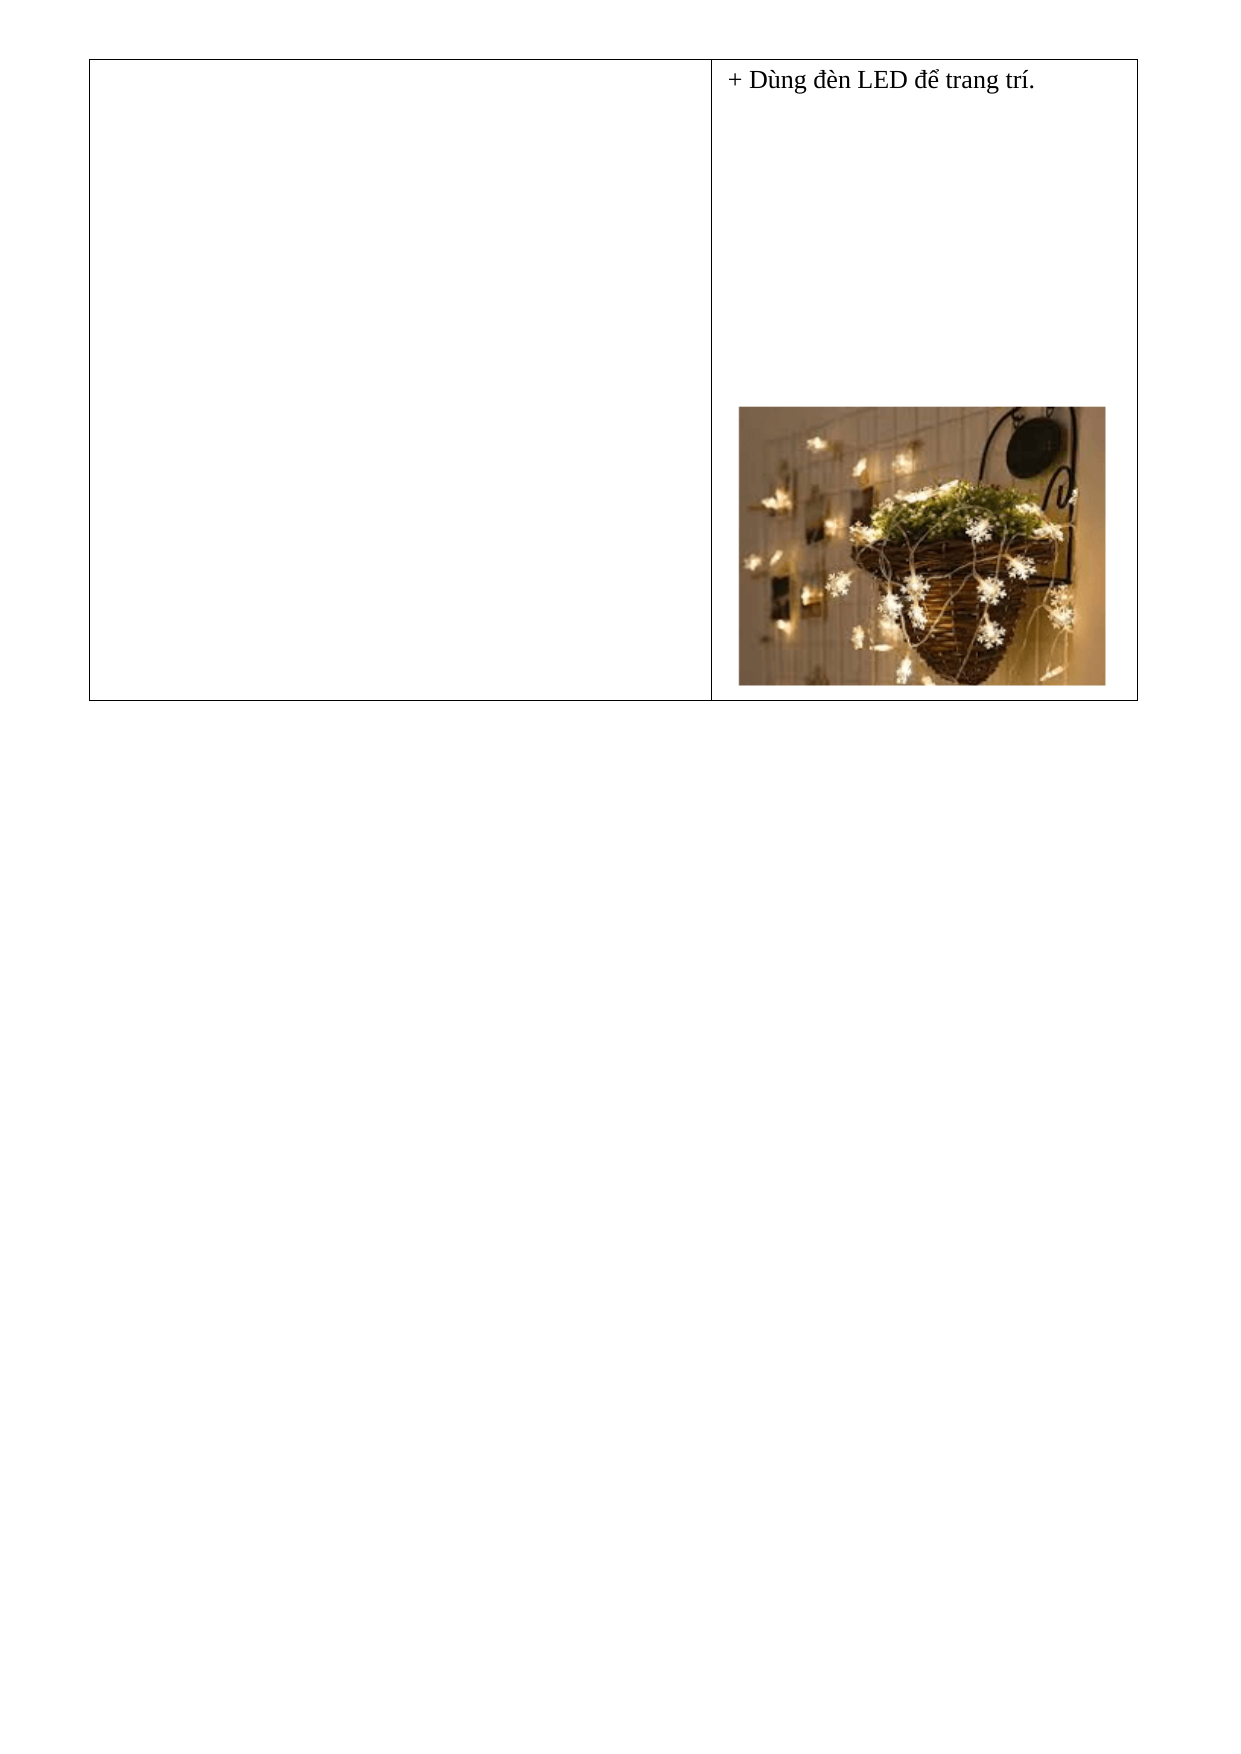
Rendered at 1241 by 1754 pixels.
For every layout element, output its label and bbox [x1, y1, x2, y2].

table_cell [712, 60, 1137, 699]
picture [724, 397, 1124, 697]
table_cell [90, 60, 711, 699]
